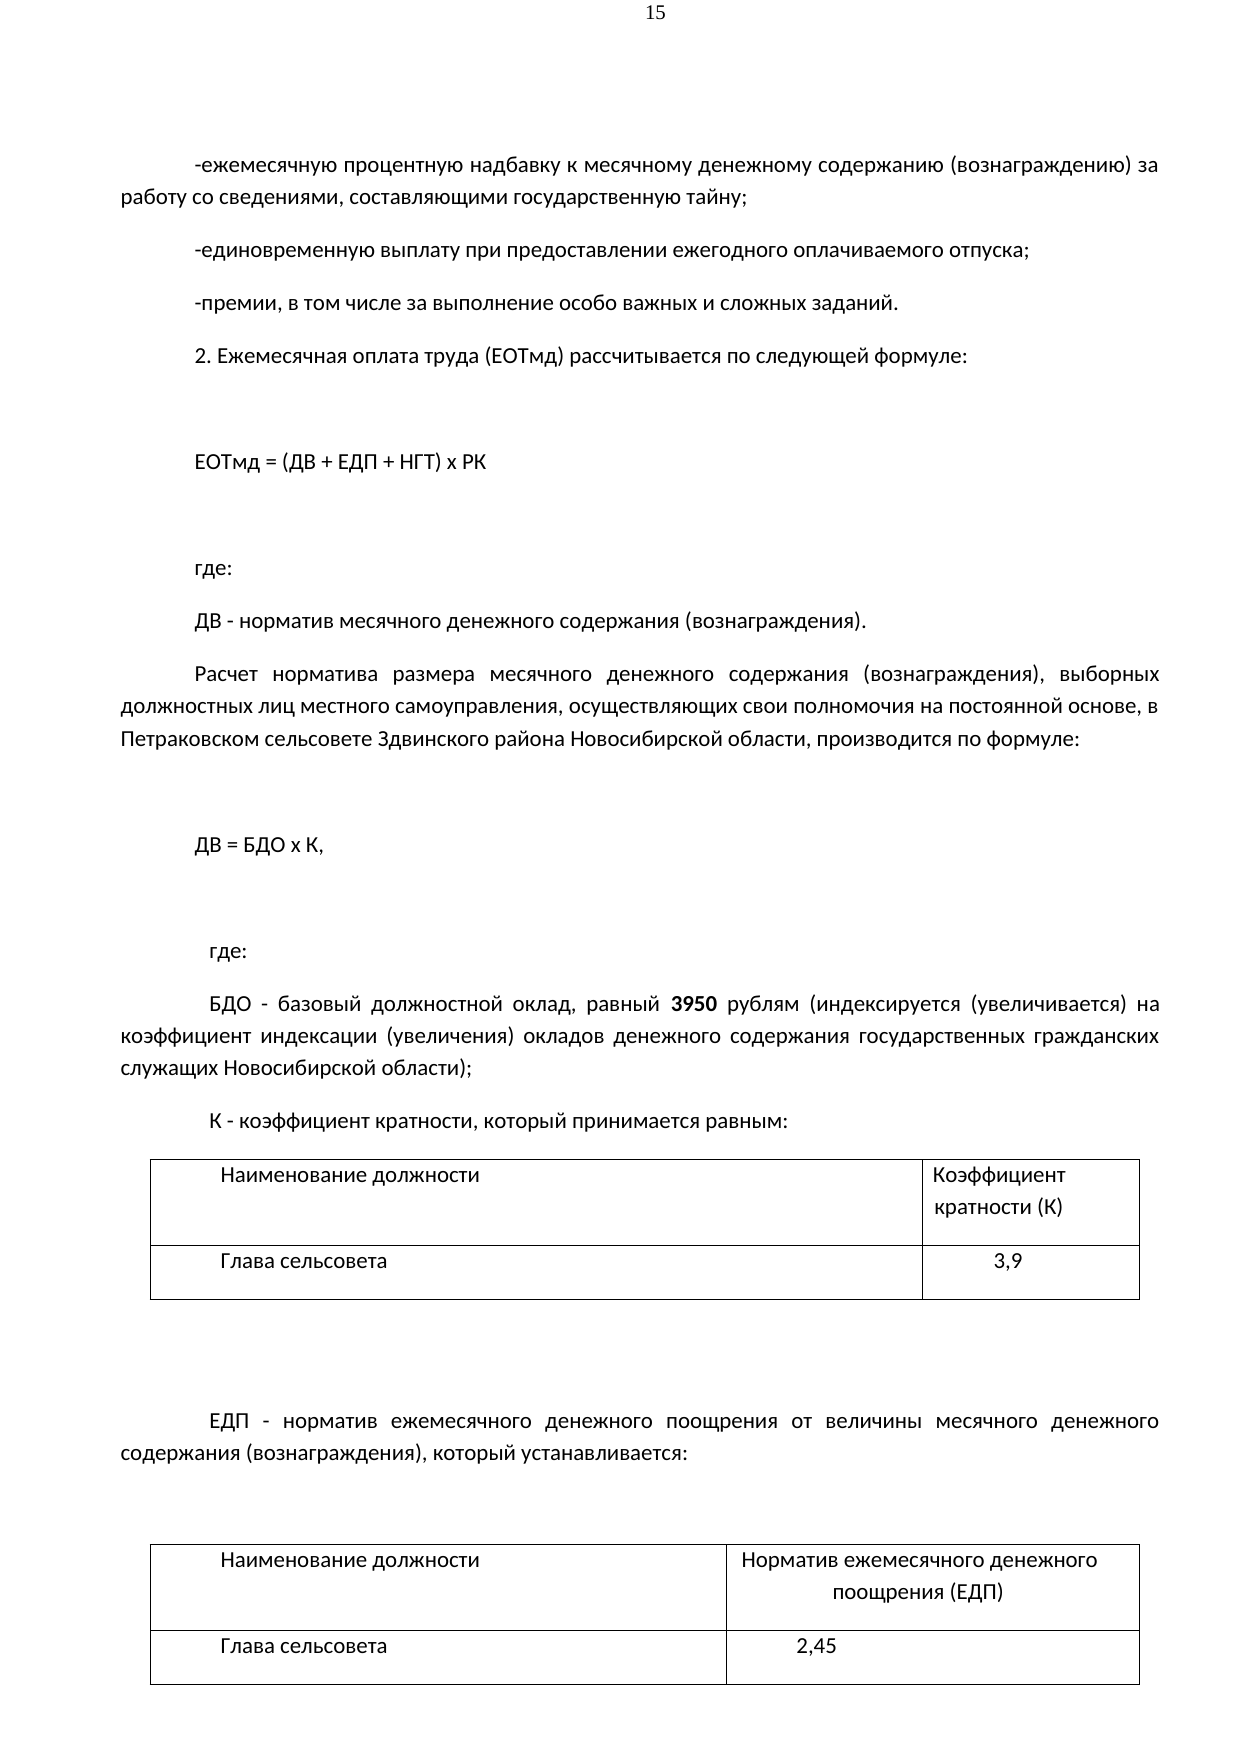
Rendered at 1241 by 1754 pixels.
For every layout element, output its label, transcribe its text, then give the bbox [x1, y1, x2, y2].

text -единовременную выплату при предоставлении ежегодного оплачиваемого отпуска; [120, 235, 1160, 263]
text где: [120, 553, 1160, 581]
text БДО - базовый должностной оклад, равный 3950 рублям (индексируется (увеличивается) на коэффициент индексации (увеличения) окладов денежного содержания государственных гражданских служащих Новосибирской области); [120, 989, 1160, 1081]
table_header Норматив ежемесячного денежного поощрения (ЕДП) [727, 1545, 1139, 1630]
text ДВ = БДО x К, [120, 830, 1160, 858]
text -премии, в том числе за выполнение особо важных и сложных заданий. [120, 288, 1160, 316]
text 2. Ежемесячная оплата труда (ЕОТмд) рассчитывается по следующей формуле: [120, 341, 1160, 369]
table_cell 2,45 [727, 1631, 1139, 1684]
table_header Коэффициент кратности (К) [923, 1160, 1139, 1245]
text ЕОТмд = (ДВ + ЕДП + НГТ) x РК [120, 447, 1160, 475]
text -ежемесячную процентную надбавку к месячному денежному содержанию (вознаграждению) за работу со сведениями, составляющими государственную тайну; [120, 150, 1160, 210]
text К - коэффициент кратности, который принимается равным: [120, 1106, 1160, 1134]
table_cell Глава сельсовета [151, 1246, 922, 1299]
table_cell Глава сельсовета [151, 1631, 726, 1684]
text Расчет норматива размера месячного денежного содержания (вознаграждения), выборных должностных лиц местного самоуправления, осуществляющих свои полномочия на постоянной основе, в Петраковском сельсовете Здвинского района Новосибирской области, производится по формуле: [120, 659, 1160, 752]
table_cell 3,9 [923, 1246, 1139, 1299]
text где: [120, 936, 1160, 964]
table_header Наименование должности [151, 1545, 726, 1630]
text ДВ - норматив месячного денежного содержания (вознаграждения). [120, 606, 1160, 634]
table_header Наименование должности [151, 1160, 922, 1245]
text ЕДП - норматив ежемесячного денежного поощрения от величины месячного денежного содержания (вознаграждения), который устанавливается: [120, 1406, 1160, 1466]
